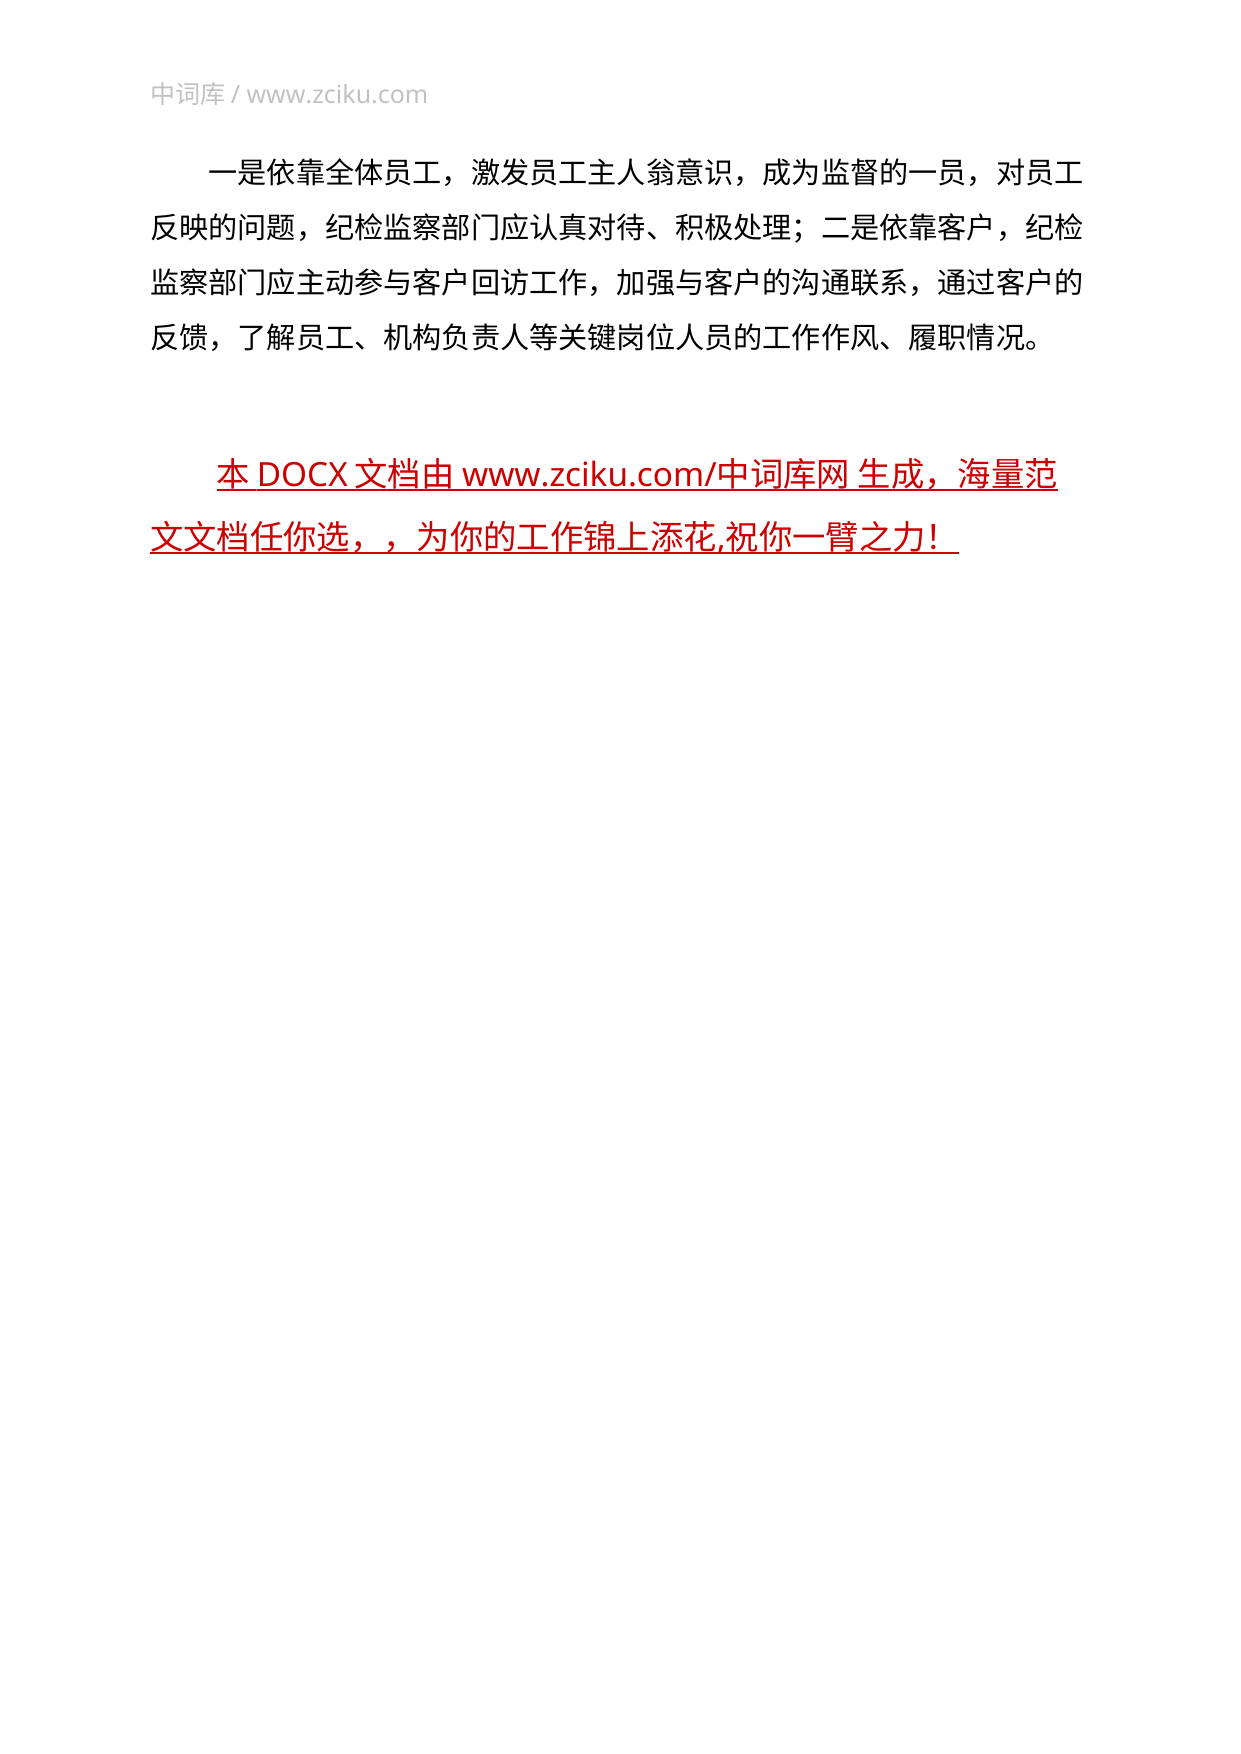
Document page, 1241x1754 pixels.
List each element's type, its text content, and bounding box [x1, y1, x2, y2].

text 一是依靠全体员工，激发员工主人翁意识，成为监督的一员，对员工反映的问题，纪检监察部门应认真对待、积极处理；二是依靠客户，纪检监察部门应主动参与客户回访工作，加强与客户的沟通联系，通过客户的反馈，了解员工、机构负责人等关键岗位人员的工作作风、履职情况。 [150, 150, 1090, 357]
text 本DOCX文档由 www.zciku.com/中词库网 生成，海量范文文档任你选，，为你的工作锦上添花,祝你一臂之力！ [150, 448, 1090, 559]
